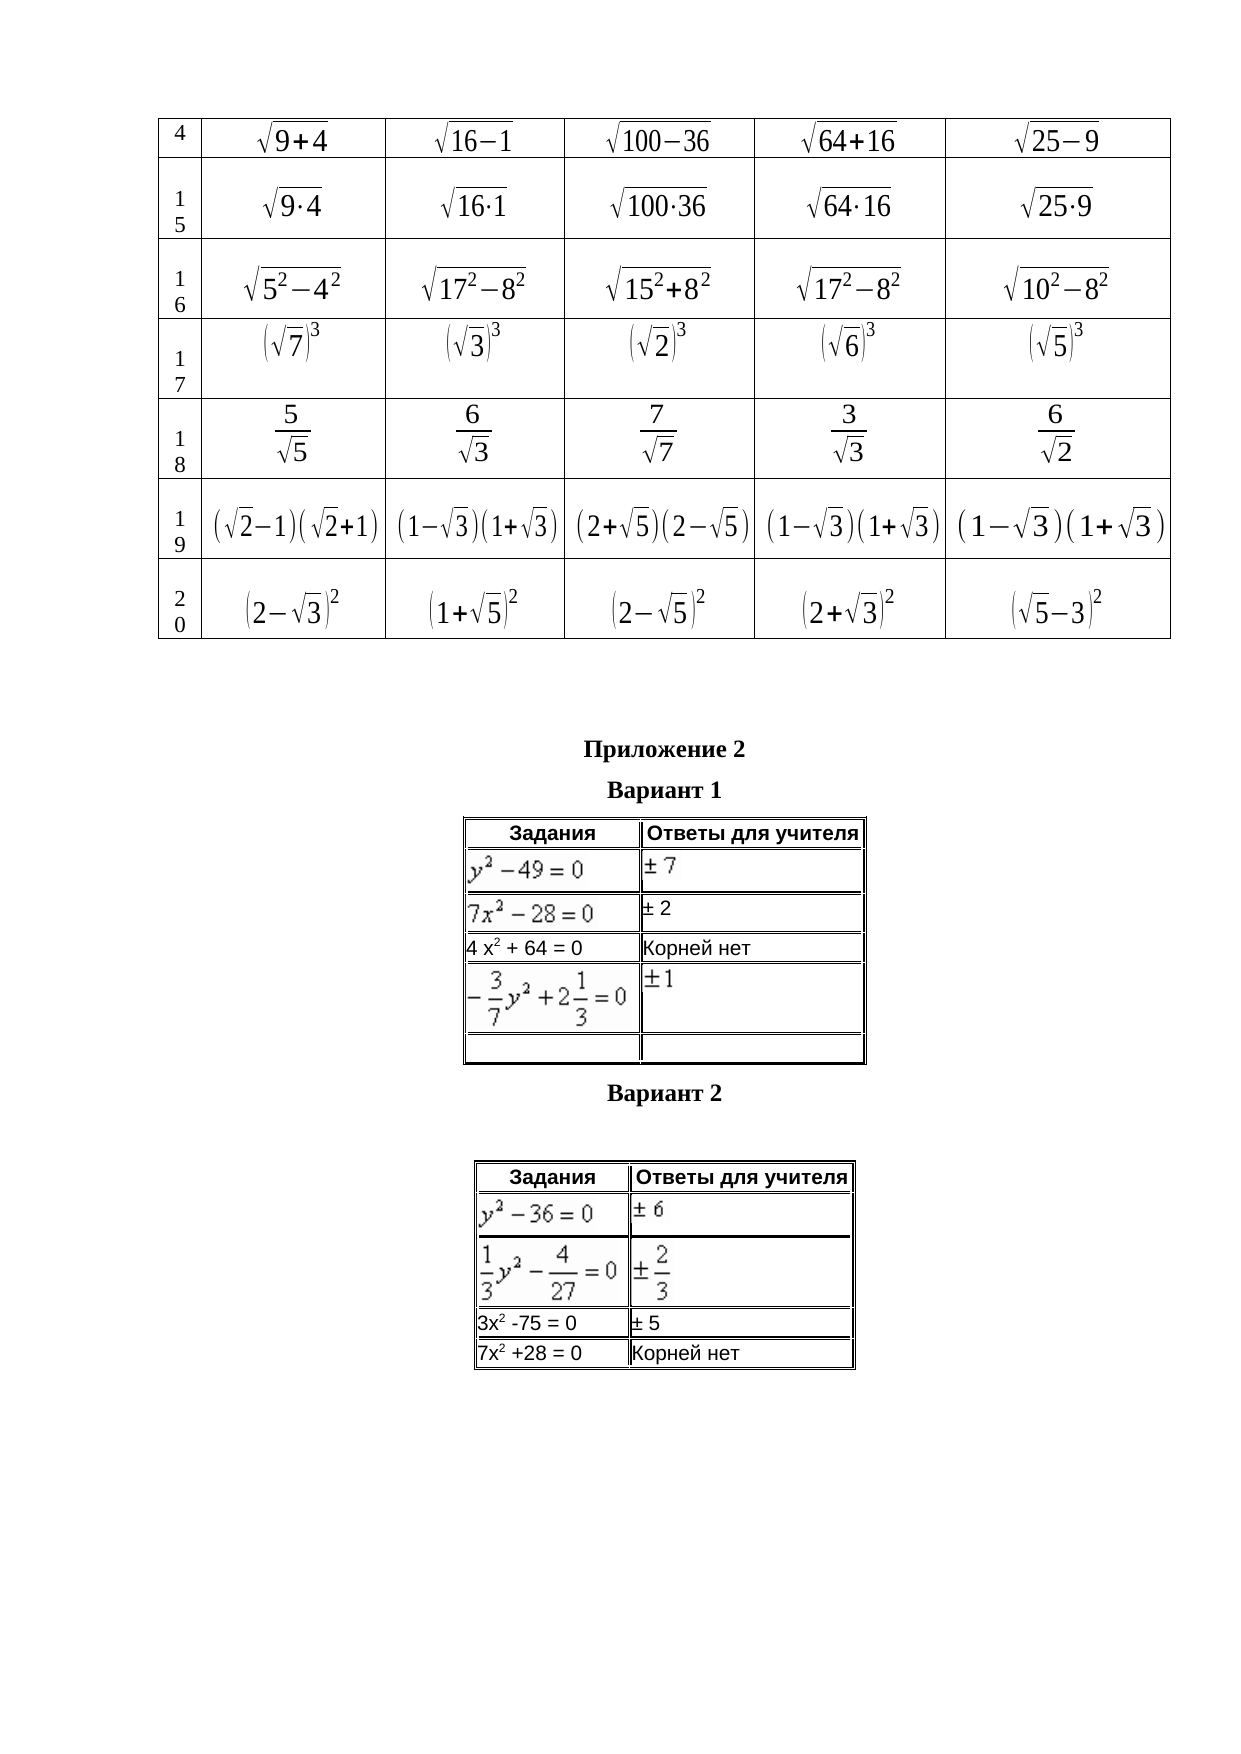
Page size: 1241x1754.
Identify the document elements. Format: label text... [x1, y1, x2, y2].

table_cell [464, 847, 641, 891]
table_cell [632, 1235, 852, 1306]
table_header Задания [466, 818, 641, 847]
picture [465, 896, 599, 929]
table_cell [946, 158, 1170, 237]
table_cell [755, 119, 945, 157]
table_cell [477, 1235, 628, 1306]
table_cell [202, 239, 385, 317]
table_cell [755, 319, 945, 398]
table_cell [565, 158, 754, 237]
table_cell [386, 319, 564, 398]
table_cell [386, 158, 564, 237]
picture [465, 965, 632, 1031]
table_cell Корней нет [641, 931, 865, 961]
table_cell [565, 319, 754, 398]
table_cell [755, 559, 945, 638]
table_cell [641, 961, 865, 1032]
picture [631, 1195, 671, 1223]
table_cell [386, 479, 564, 558]
table_cell [755, 399, 945, 478]
table_cell [202, 399, 385, 478]
table_cell ± 5 [630, 1306, 854, 1336]
picture [642, 965, 677, 992]
picture [476, 1239, 621, 1305]
table_cell [641, 847, 865, 891]
table_cell [386, 239, 564, 317]
table_cell [386, 559, 564, 638]
table_cell [946, 239, 1170, 317]
table_cell 14 [159, 119, 201, 157]
picture [465, 851, 589, 890]
table_cell [202, 158, 385, 237]
table_cell [565, 239, 754, 317]
table_cell [464, 1032, 641, 1062]
table_cell 16 [159, 239, 201, 317]
table_cell 15 [159, 158, 201, 237]
table_cell 17 [159, 319, 201, 398]
table_cell [565, 559, 754, 638]
table_cell [755, 479, 945, 558]
table_cell [630, 1191, 854, 1235]
table_cell [202, 119, 385, 157]
text Вариант 1 [177, 775, 1152, 804]
picture [476, 1195, 597, 1234]
table_cell [755, 239, 945, 317]
table_cell [565, 119, 754, 157]
table_cell 20 [159, 559, 201, 638]
table_cell 18 [159, 399, 201, 478]
table_cell [466, 891, 639, 931]
table_header Ответы для учителя [641, 820, 863, 847]
table_cell [464, 961, 641, 1032]
picture [631, 1239, 675, 1305]
text Приложение 2 [177, 734, 1152, 763]
table_cell [565, 479, 754, 558]
picture [642, 851, 682, 880]
table_cell [202, 319, 385, 398]
table_cell 19 [159, 479, 201, 558]
table_cell [641, 1032, 865, 1062]
table_cell Корней нет [630, 1336, 853, 1366]
table_cell 3х2 -75 = 0 [475, 1306, 630, 1336]
table_cell [755, 158, 945, 237]
table_cell [946, 319, 1170, 398]
text Вариант 2 [177, 1078, 1152, 1106]
table_cell 7х2 +28 = 0 [477, 1336, 630, 1366]
table_cell ± 2 [643, 891, 864, 931]
table_cell [565, 399, 754, 478]
table_header Ответы для учителя [630, 1164, 852, 1191]
table_cell [946, 399, 1170, 478]
table_cell [202, 559, 385, 638]
table_cell [946, 479, 1170, 558]
table_cell [386, 119, 564, 157]
table_cell [475, 1191, 630, 1235]
table_cell 4 х2 + 64 = 0 [464, 931, 641, 961]
table_cell [946, 119, 1170, 157]
table_cell [946, 559, 1170, 638]
table_cell [202, 479, 385, 558]
table_header Задания [477, 1162, 630, 1191]
table_cell [386, 399, 564, 478]
